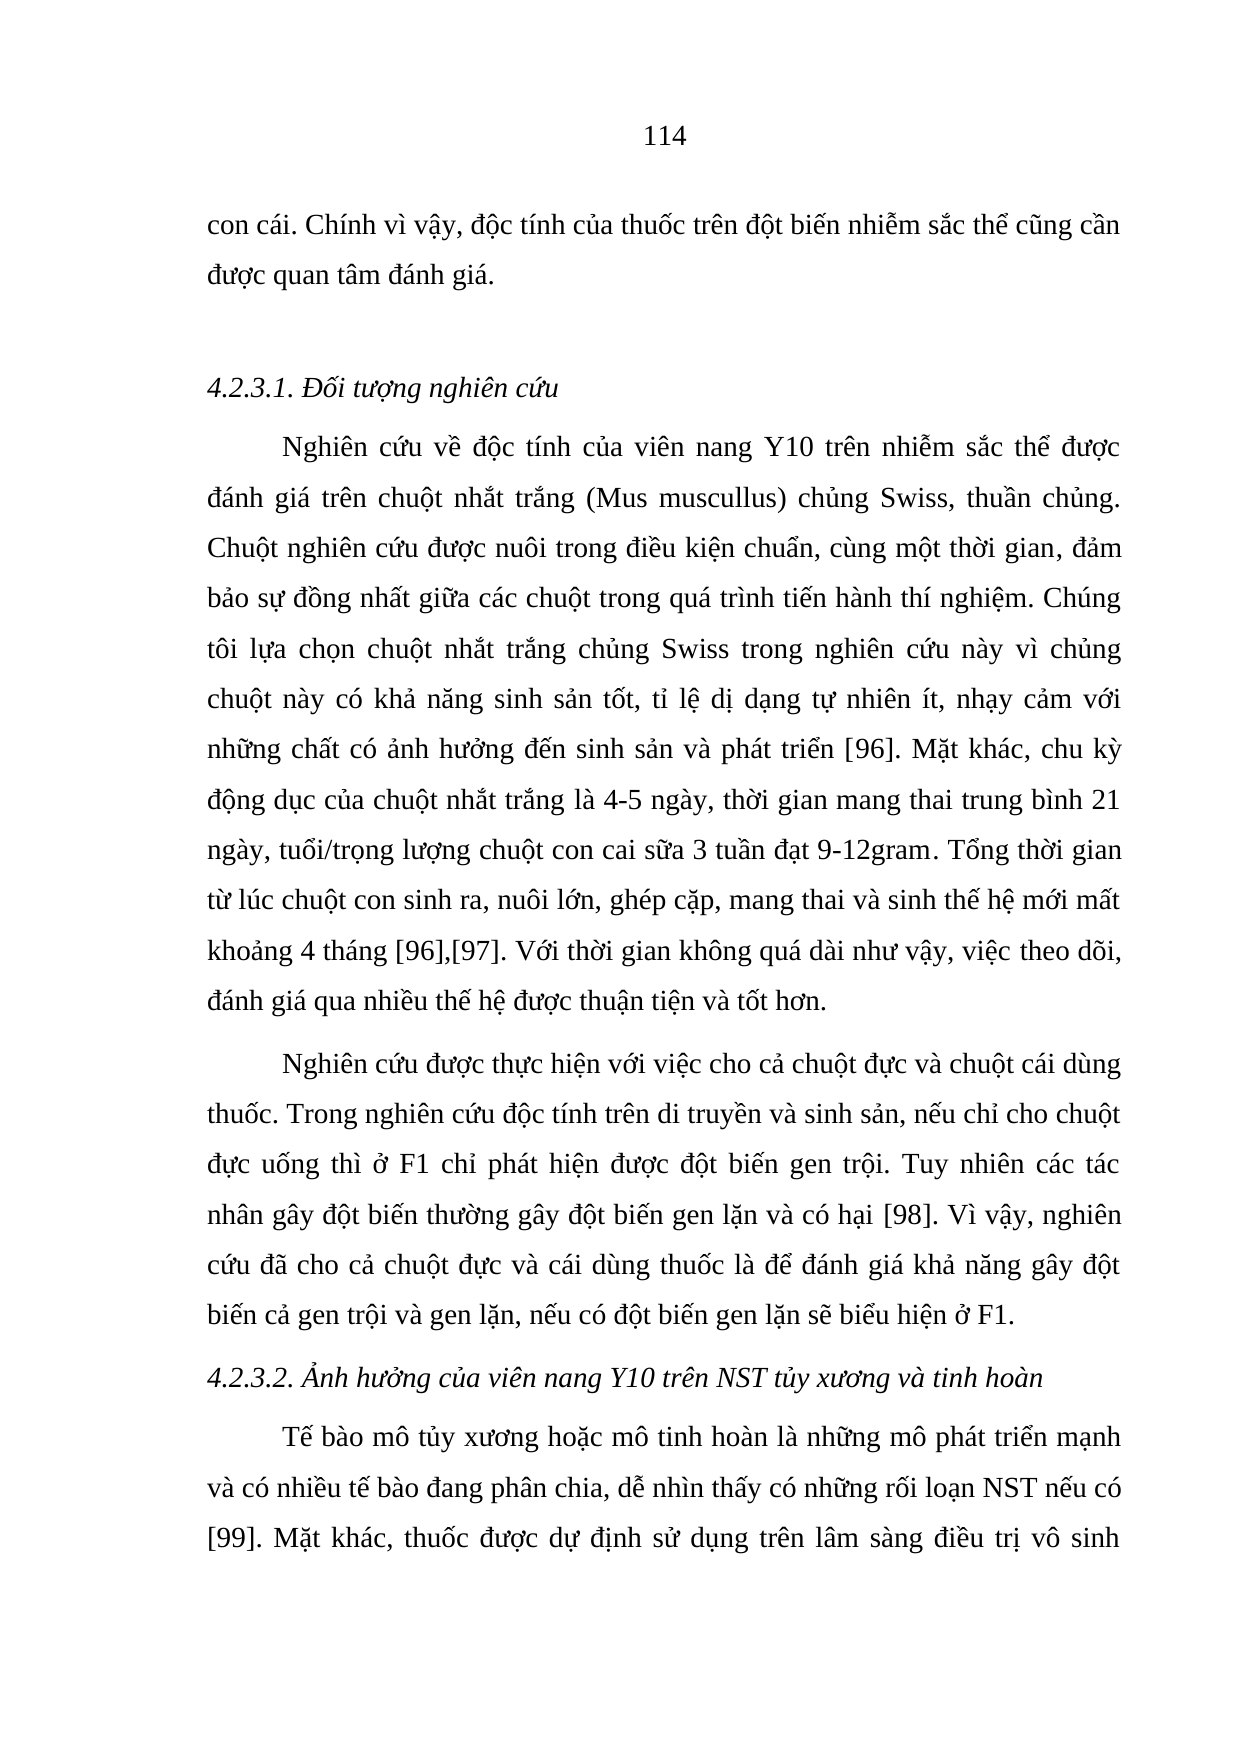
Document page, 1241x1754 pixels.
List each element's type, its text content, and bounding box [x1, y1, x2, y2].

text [207, 207, 1122, 291]
text 4.2.3.2. Ảnh hưởng của viên nang Y10 trên NST tủy xương và tinh hoàn [207, 1360, 1122, 1394]
text 4.2.3.1. Đối tượng nghiên cứu [207, 370, 1122, 404]
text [207, 1419, 1122, 1554]
text Nghiên cứu được thực hiện với việc cho cả chuột đực và chuột cái dùng thuốc. Trong nghiên cứu độc tính trên di truyền và sinh sản, nếu chỉ cho chuột đực uống thì ở F1 chỉ phát hiện được đột biến gen trội. Tuy nhiên các tác nhân gây đột biến thường gây đột biến gen lặn và có hại [98]. Vì vậy, nghiên cứu đã cho cả chuột đực và cái dùng thuốc là để đánh giá khả năng gây đột biến cả gen trội và gen lặn, nếu có đột biến gen lặn sẽ biểu hiện ở F1. [207, 1046, 1122, 1331]
text Nghiên cứu về độc tính của viên nang Y10 trên nhiễm sắc thể được đánh giá trên chuột nhắt trắng (Mus muscullus) chủng Swiss, thuần chủng. Chuột nghiên cứu được nuôi trong điều kiện chuẩn, cùng một thời gian, đảm bảo sự đồng nhất giữa các chuột trong quá trình tiến hành thí nghiệm. Chúng tôi lựa chọn chuột nhắt trắng chủng Swiss trong nghiên cứu này vì chủng chuột này có khả năng sinh sản tốt, tỉ lệ dị dạng tự nhiên ít, nhạy cảm với những chất có ảnh hưởng đến sinh sản và phát triển [96]. Mặt khác, chu kỳ động dục của chuột nhắt trắng là 4-5 ngày, thời gian mang thai trung bình 21 ngày, tuổi/trọng lượng chuột con cai sữa 3 tuần đạt 9-12gram. Tổng thời gian từ lúc chuột con sinh ra, nuôi lớn, ghép cặp, mang thai và sinh thế hệ mới mất khoảng 4 tháng [96],[97]. Với thời gian không quá dài như vậy, việc theo dõi, đánh giá qua nhiều thế hệ được thuận tiện và tốt hơn. [207, 429, 1122, 1017]
